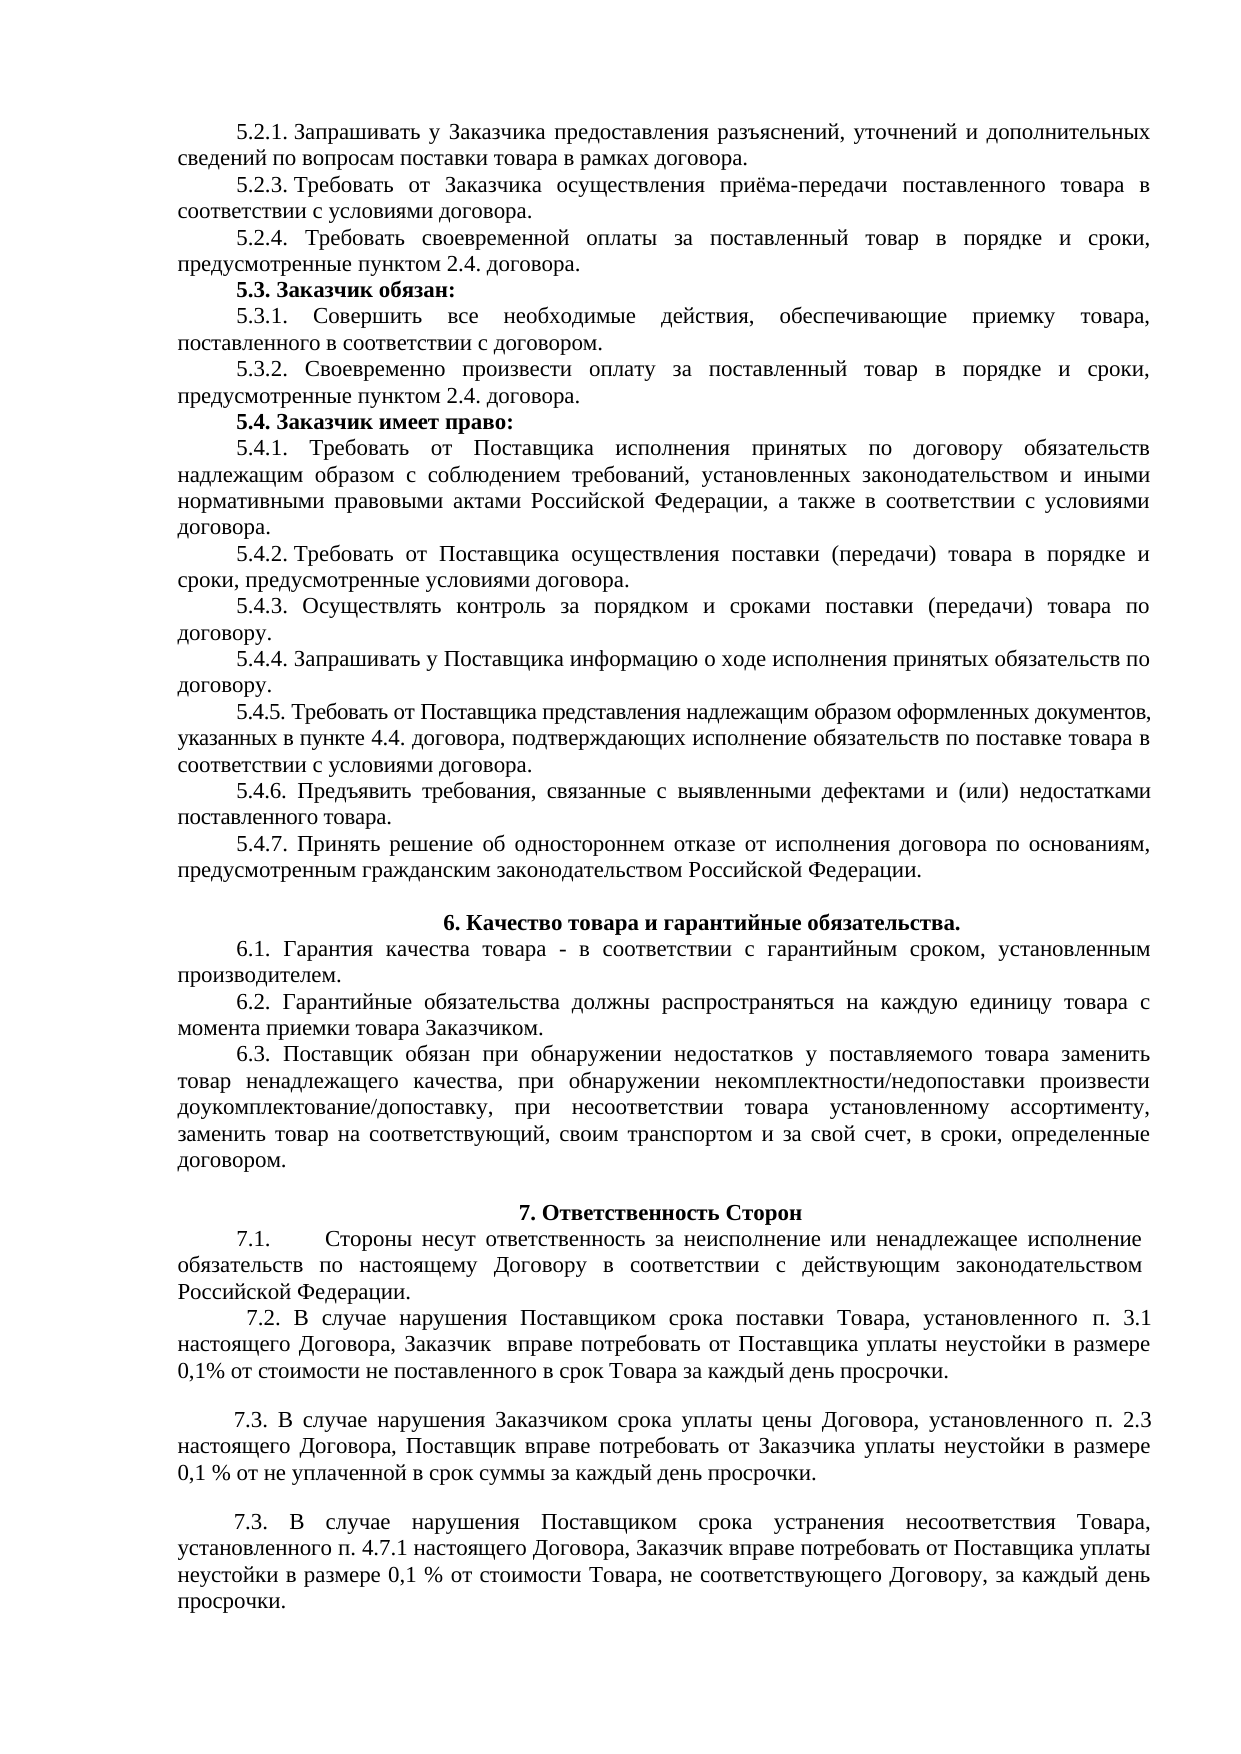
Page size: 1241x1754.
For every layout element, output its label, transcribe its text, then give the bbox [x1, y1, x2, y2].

text 6.1. Гарантия качества товара - в соответствии с гарантийным сроком, установленным производителем. [177, 935, 1152, 988]
text 7.1. Стороны несут ответственность за неисполнение или ненадлежащее исполнение обязательств по настоящему Договору в соответствии с действующим законодательством Российской Федерации. [177, 1225, 1144, 1304]
text 6.2. Гарантийные обязательства должны распространяться на каждую единицу товара с момента приемки товара Заказчиком. [177, 988, 1152, 1041]
text 5.2.4. Требовать своевременной оплаты за поставленный товар в порядке и сроки, предусмотренные пунктом 2.4. договора. [177, 223, 1152, 276]
text 6. Качество товара и гарантийные обязательства. [252, 909, 1152, 935]
text 5.4.4. Запрашивать у Поставщика информацию о ходе исполнения принятых обязательств по договору. [177, 645, 1152, 698]
text 5.4.5. Требовать от Поставщика представления надлежащим образом оформленных документов, указанных в пункте 4.4. договора, подтверждающих исполнение обязательств по поставке товара в соответствии с условиями договора. [177, 698, 1152, 777]
text 5.3.1. Совершить все необходимые действия, обеспечивающие приемку товара, поставленного в соответствии с договором. [177, 303, 1152, 355]
text 5.4.6. Предъявить требования, связанные с выявленными дефектами и (или) недостатками поставленного товара. [177, 777, 1152, 830]
text 5.4.1. Требовать от Поставщика исполнения принятых по договору обязательств надлежащим образом с соблюдением требований, установленных законодательством и иными нормативными правовыми актами Российской Федерации, а также в соответствии с условиями договора. [177, 434, 1152, 540]
text 7.3. В случае нарушения Поставщиком срока устранения несоответствия Товара, установленного п. 4.7.1 настоящего Договора, Заказчик вправе потребовать от Поставщика уплаты неустойки в размере 0,1 % от стоимости Товара, не соответствующего Договору, за каждый день просрочки. [177, 1508, 1152, 1613]
text 5.2.3. Требовать от Заказчика осуществления приёма-передачи поставленного товара в соответствии с условиями договора. [177, 171, 1152, 223]
text 5.4. Заказчик имеет право: [177, 408, 1152, 434]
text 5.2.1. Запрашивать у Заказчика предоставления разъяснений, уточнений и дополнительных сведений по вопросам поставки товара в рамках договора. [177, 118, 1152, 171]
text 5.3. Заказчик обязан: [177, 276, 1152, 303]
text 5.4.7. Принять решение об одностороннем отказе от исполнения договора по основаниям, предусмотренным гражданским законодательством Российской Федерации. [177, 830, 1152, 882]
text 7. Ответственность Сторон [177, 1199, 1144, 1225]
text 5.3.2. Своевременно произвести оплату за поставленный товар в порядке и сроки, предусмотренные пунктом 2.4. договора. [177, 355, 1152, 408]
text 5.4.2. Требовать от Поставщика осуществления поставки (передачи) товара в порядке и сроки, предусмотренные условиями договора. [177, 540, 1152, 592]
text 6.3. Поставщик обязан при обнаружении недостатков у поставляемого товара заменить товар ненадлежащего качества, при обнаружении некомплектности/недопоставки произвести доукомплектование/допоставку, при несоответствии товара установленному ассортименту, заменить товар на соответствующий, своим транспортом и за свой счет, в сроки, определенные договором. [177, 1041, 1152, 1172]
text 7.2. В случае нарушения Поставщиком срока поставки Товара, установленного п. 3.1 настоящего Договора, Заказчик вправе потребовать от Поставщика уплаты неустойки в размере 0,1% от стоимости не поставленного в срок Товара за каждый день просрочки. [177, 1304, 1152, 1383]
text 7.3. В случае нарушения Заказчиком срока уплаты цены Договора, установленного п. 2.3 настоящего Договора, Поставщик вправе потребовать от Заказчика уплаты неустойки в размере 0,1 % от не уплаченной в срок суммы за каждый день просрочки. [177, 1406, 1152, 1485]
text 5.4.3. Осуществлять контроль за порядком и сроками поставки (передачи) товара по договору. [177, 592, 1152, 645]
